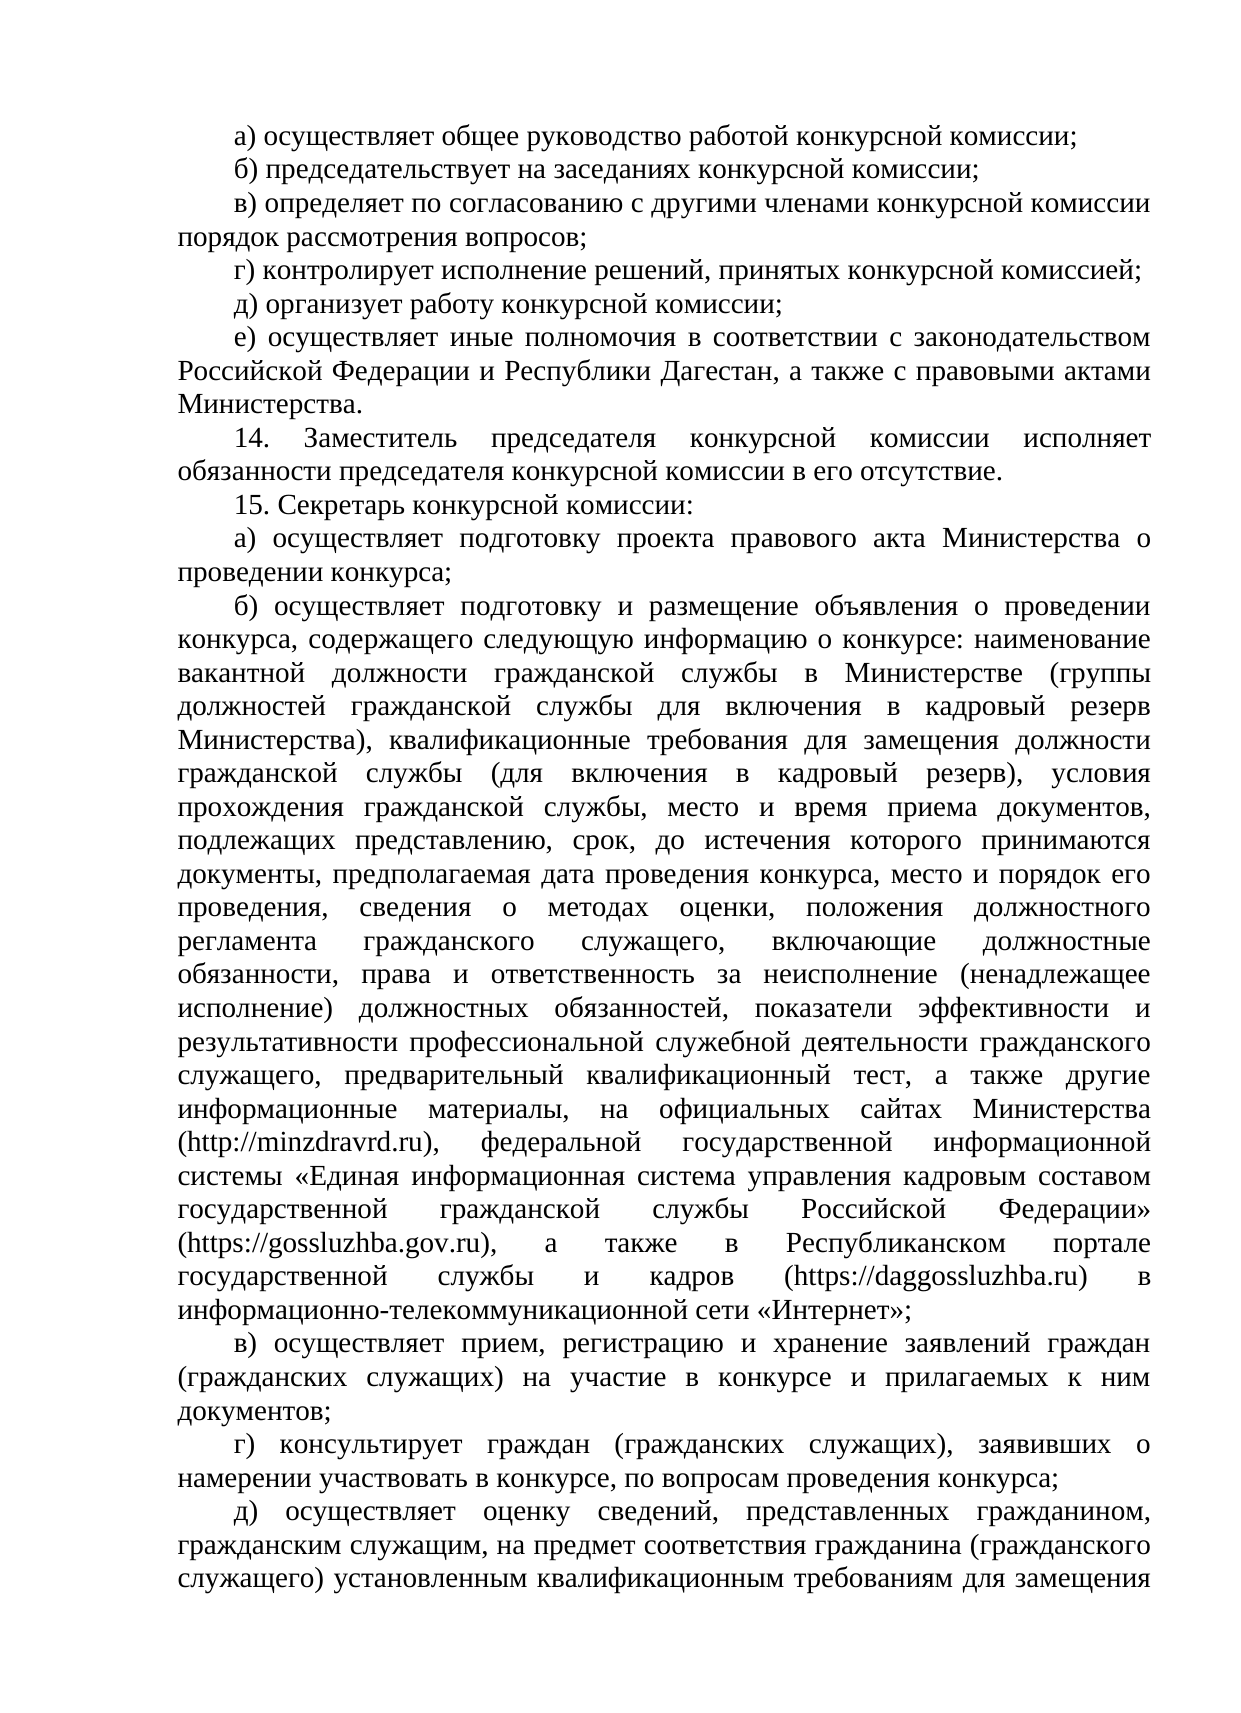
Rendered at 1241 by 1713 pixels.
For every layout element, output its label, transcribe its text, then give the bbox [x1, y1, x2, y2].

text в) определяет по согласованию с другими членами конкурсной комиссии порядок рассмотрения вопросов; [177, 185, 1152, 252]
text б) осуществляет подготовку и размещение объявления о проведении конкурса, содержащего следующую информацию о конкурсе: наименование вакантной должности гражданской службы в Министерстве (группы должностей гражданской службы для включения в кадровый резерв Министерства), квалификационные требования для замещения должности гражданской службы (для включения в кадровый резерв), условия прохождения гражданской службы, место и время приема документов, подлежащих представлению, срок, до истечения которого принимаются документы, предполагаемая дата проведения конкурса, место и порядок его проведения, сведения о методах оценки, положения должностного регламента гражданского служащего, включающие должностные обязанности, права и ответственность за неисполнение (ненадлежащее исполнение) должностных обязанностей, показатели эффективности и результативности профессиональной служебной деятельности гражданского служащего, предварительный квалификационный тест, а также другие информационные материалы, на официальных сайтах Министерства (http://minzdravrd.ru), федеральной государственной информационной системы «Единая информационная система управления кадровым составом государственной гражданской службы Российской Федерации» (https://gossluzhba.gov.ru), а также в Республиканском портале государственной службы и кадров (https://daggossluzhba.ru) в информационно-телекоммуникационной сети «Интернет»; [177, 588, 1152, 1326]
text г) контролирует исполнение решений, принятых конкурсной комиссией; [177, 252, 1152, 286]
text б) председательствует на заседаниях конкурсной комиссии; [177, 152, 1152, 185]
text 14. Заместитель председателя конкурсной комиссии исполняет обязанности председателя конкурсной комиссии в его отсутствие. [177, 420, 1152, 487]
text д) организует работу конкурсной комиссии; [177, 286, 1152, 319]
text 15. Секретарь конкурсной комиссии: [177, 487, 1152, 521]
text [177, 1493, 1152, 1594]
text а) осуществляет общее руководство работой конкурсной комиссии; [177, 118, 1152, 152]
text е) осуществляет иные полномочия в соответствии с законодательством Российской Федерации и Республики Дагестан, а также с правовыми актами Министерства. [177, 319, 1152, 420]
text г) консультирует граждан (гражданских служащих), заявивших о намерении участвовать в конкурсе, по вопросам проведения конкурса; [177, 1426, 1152, 1493]
text а) осуществляет подготовку проекта правового акта Министерства о проведении конкурса; [177, 521, 1152, 588]
text в) осуществляет прием, регистрацию и хранение заявлений граждан (гражданских служащих) на участие в конкурсе и прилагаемых к ним документов; [177, 1326, 1152, 1426]
